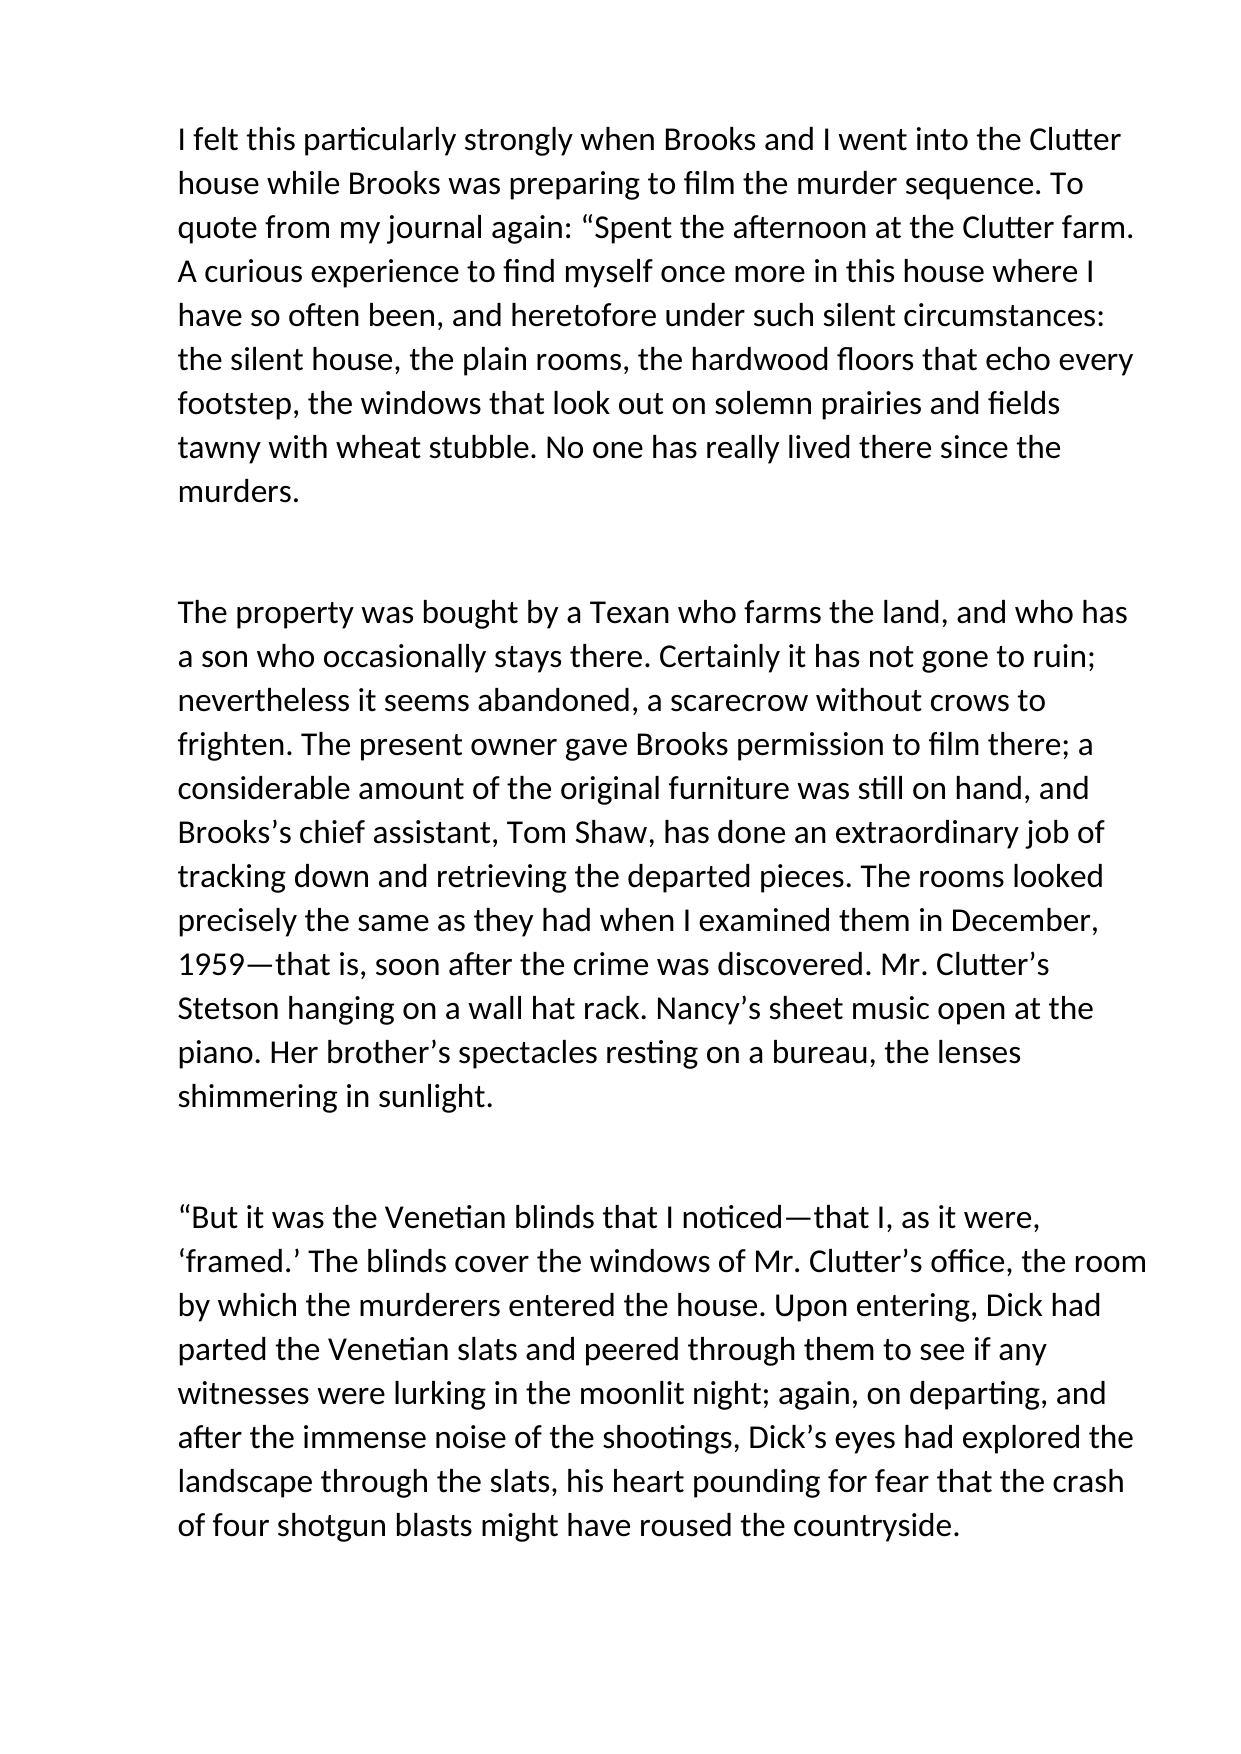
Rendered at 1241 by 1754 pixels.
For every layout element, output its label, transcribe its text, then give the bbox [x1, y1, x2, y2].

text The property was bought by a Texan who farms the land, and who has a son who occasionally stays there. Certainly it has not gone to ruin; nevertheless it seems abandoned, a scarecrow without crows to frighten. The present owner gave Brooks permission to film there; a considerable amount of the original furniture was still on hand, and Brooks’s chief assistant, Tom Shaw, has done an extraordinary job of tracking down and retrieving the departed pieces. The rooms looked precisely the same as they had when I examined them in December, 1959—that is, soon after the crime was discovered. Mr. Clutter’s Stetson hanging on a wall hat rack. Nancy’s sheet music open at the piano. Her brother’s spectacles resting on a bureau, the lenses shimmering in sunlight. [177, 591, 1152, 1115]
text “But it was the Venetian blinds that I noticed—that I, as it were, ‘framed.’ The blinds cover the windows of Mr. Clutter’s office, the room by which the murderers entered the house. Upon entering, Dick had parted the Venetian slats and peered through them to see if any witnesses were lurking in the moonlit night; again, on departing, and after the immense noise of the shootings, Dick’s eyes had explored the landscape through the slats, his heart pounding for fear that the crash of four shotgun blasts might have roused the countryside. [177, 1196, 1152, 1544]
text I felt this particularly strongly when Brooks and I went into the Clutter house while Brooks was preparing to film the murder sequence. To quote from my journal again: “Spent the afternoon at the Clutter farm. A curious experience to find myself once more in this house where I have so often been, and heretofore under such silent circumstances: the silent house, the plain rooms, the hardwood floors that echo every footstep, the windows that look out on solemn prairies and fields tawny with wheat stubble. No one has really lived there since the murders. [177, 118, 1152, 511]
